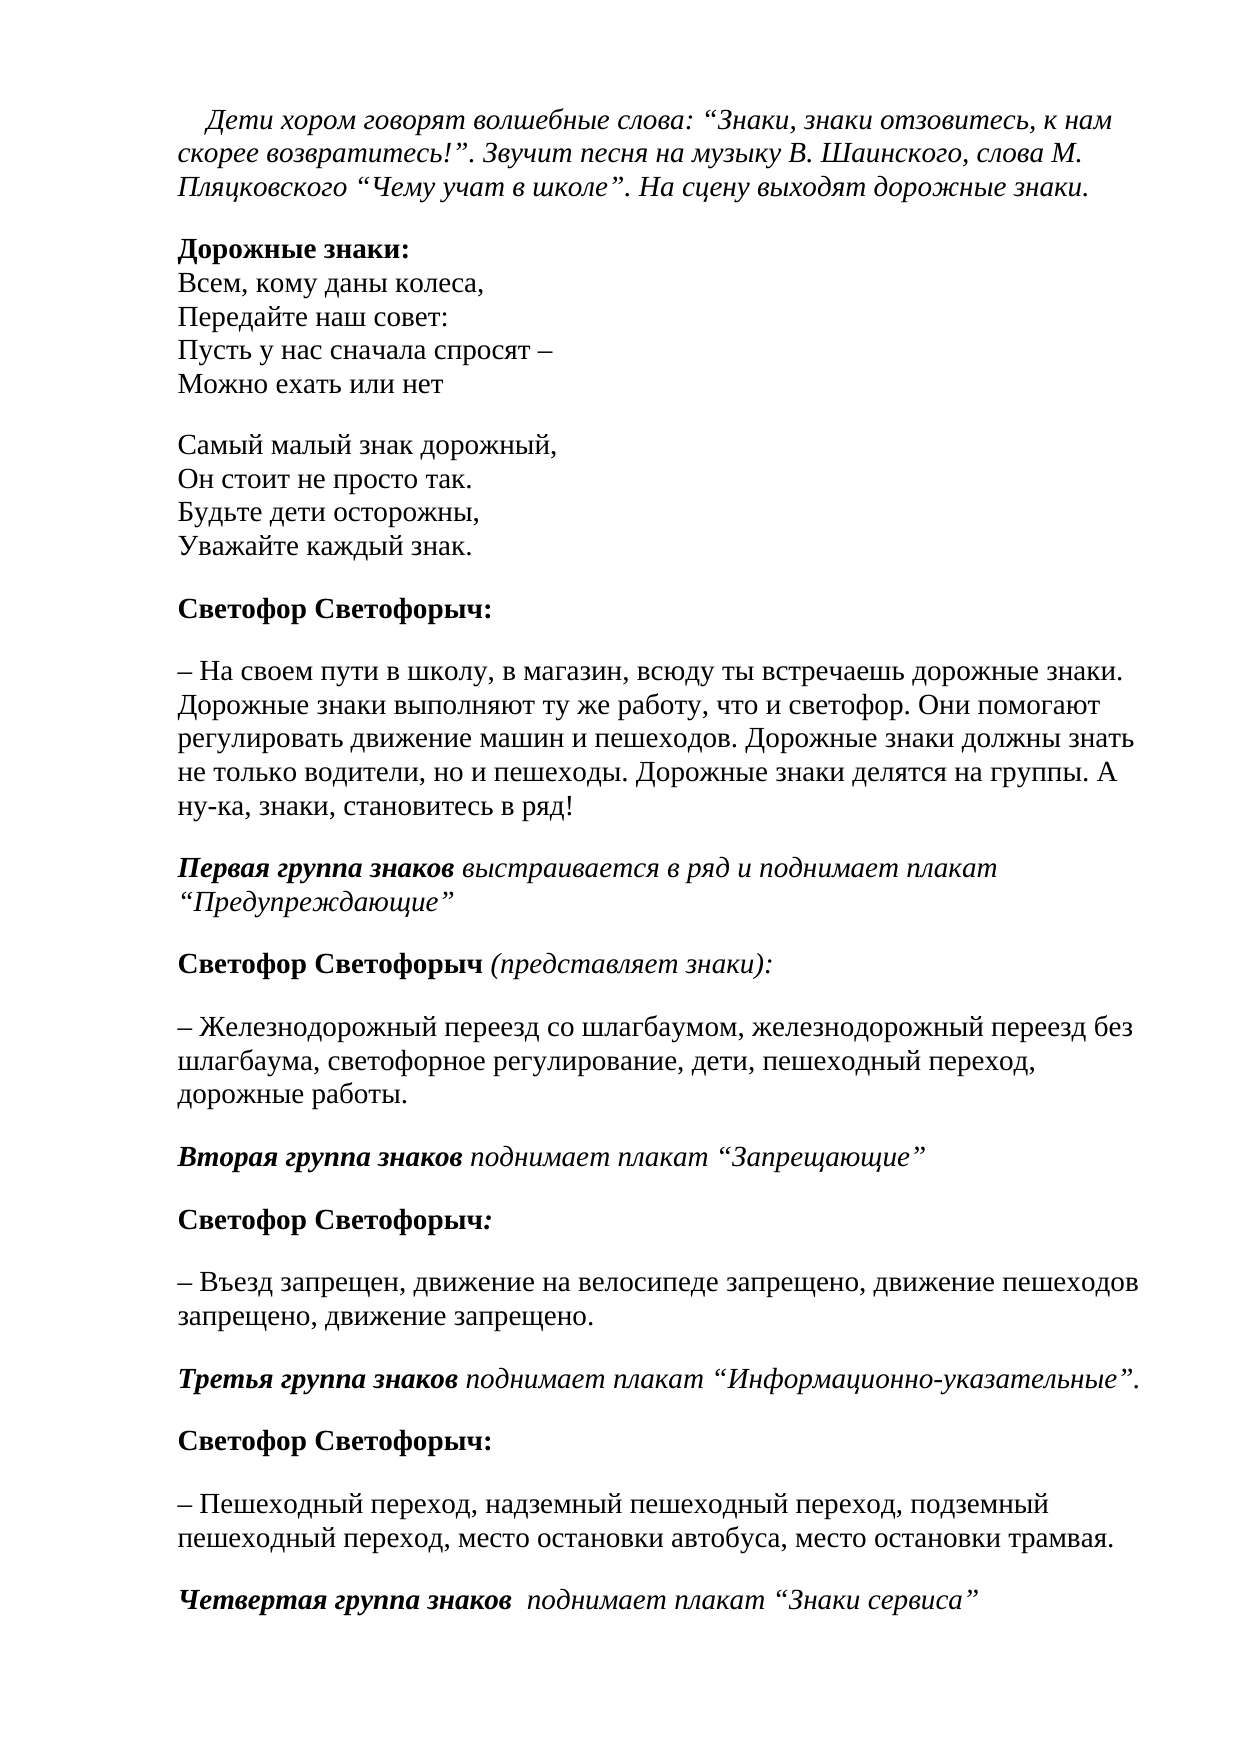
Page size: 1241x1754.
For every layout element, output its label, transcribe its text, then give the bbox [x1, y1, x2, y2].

text Всем, кому даны колеса, Передайте наш совет: Пусть у нас сначала спросят – Можно ехать или нет [177, 265, 1152, 399]
text – Въезд запрещен, движение на велосипеде запрещено, движение пешеходов запрещено, движение запрещено. [177, 1264, 1152, 1332]
text – Железнодорожный переезд со шлагбаумом, железнодорожный переезд без шлагбаума, светофорное регулирование, дети, пешеходный переход, дорожные работы. [177, 1009, 1152, 1110]
text Самый малый знак дорожный, Он стоит не просто так. Будьте дети осторожны, Уважайте каждый знак. [177, 427, 1152, 562]
text Светофор Светофорыч: [177, 1202, 1152, 1235]
text Вторая группа знаков поднимает плакат “Запрещающие” [177, 1139, 1152, 1173]
text Дети хором говорят волшебные слова: “Знаки, знаки отзовитесь, к нам скорее возвратитесь!”. Звучит песня на музыку В. Шаинского, слова М. Пляцковского “Чему учат в школе”. На сцену выходят дорожные знаки. [177, 102, 1152, 202]
text Светофор Светофорыч (представляет знаки): [177, 947, 1152, 980]
text – Пешеходный переход, надземный пешеходный переход, подземный пешеходный переход, место остановки автобуса, место остановки трамвая. [177, 1486, 1152, 1553]
text – На своем пути в школу, в магазин, всюду ты встречаешь дорожные знаки. Дорожные знаки выполняют ту же работу, что и светофор. Они помогают регулировать движение машин и пешеходов. Дорожные знаки должны знать не только водители, но и пешеходы. Дорожные знаки делятся на группы. А ну-ка, знаки, становитесь в ряд! [177, 653, 1152, 821]
text Первая группа знаков выстраивается в ряд и поднимает плакат “Предупреждающие” [177, 850, 1152, 917]
text Четвертая группа знаков поднимает плакат “Знаки сервиса” [177, 1582, 1152, 1616]
text Дорожные знаки: [177, 232, 1152, 265]
text Светофор Светофорыч: [177, 1423, 1152, 1457]
text Третья группа знаков поднимает плакат “Информационно-указательные”. [177, 1361, 1152, 1394]
text Светофор Светофорыч: [177, 591, 1152, 624]
